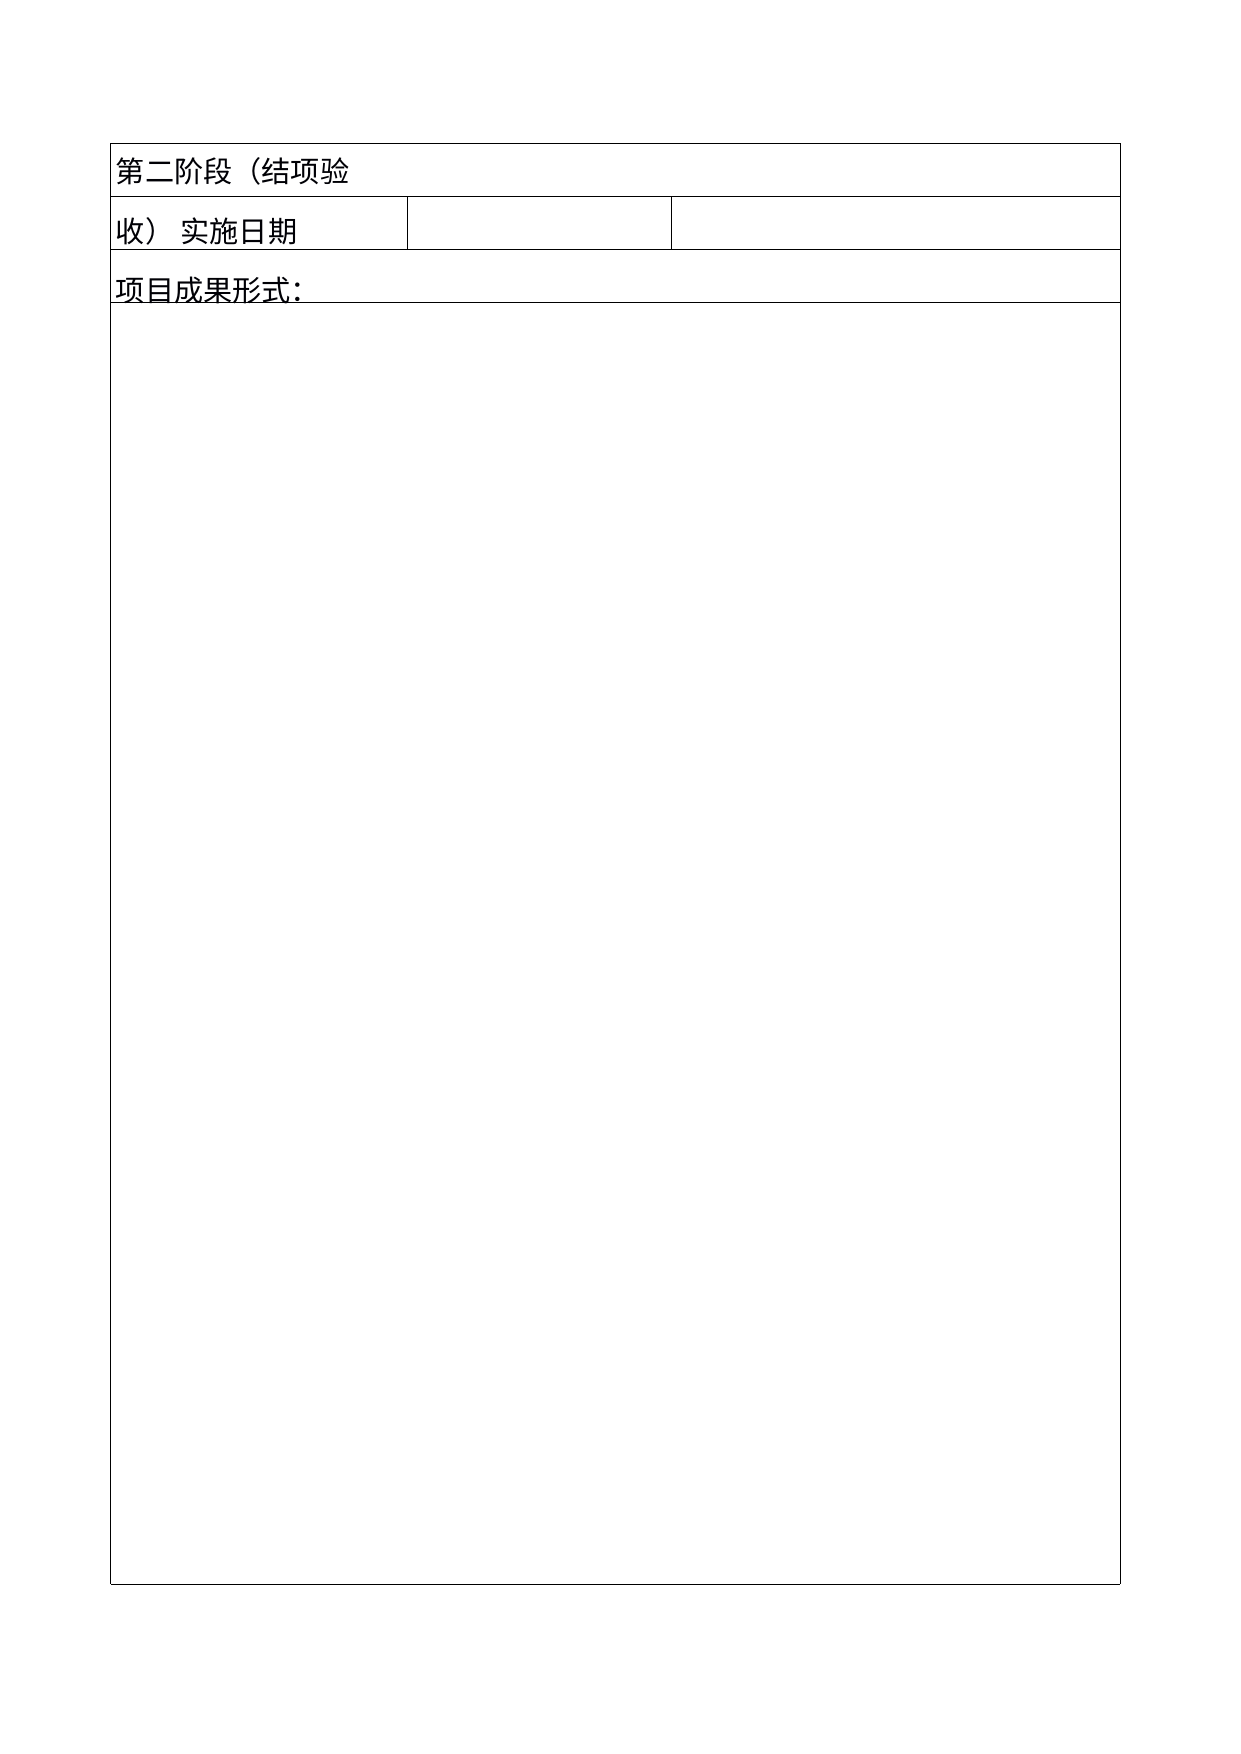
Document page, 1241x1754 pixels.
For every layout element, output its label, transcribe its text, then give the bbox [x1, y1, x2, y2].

text 第二阶段（结项验收） 实施日期 [116, 149, 407, 251]
text 项目成果形式： [116, 268, 407, 310]
